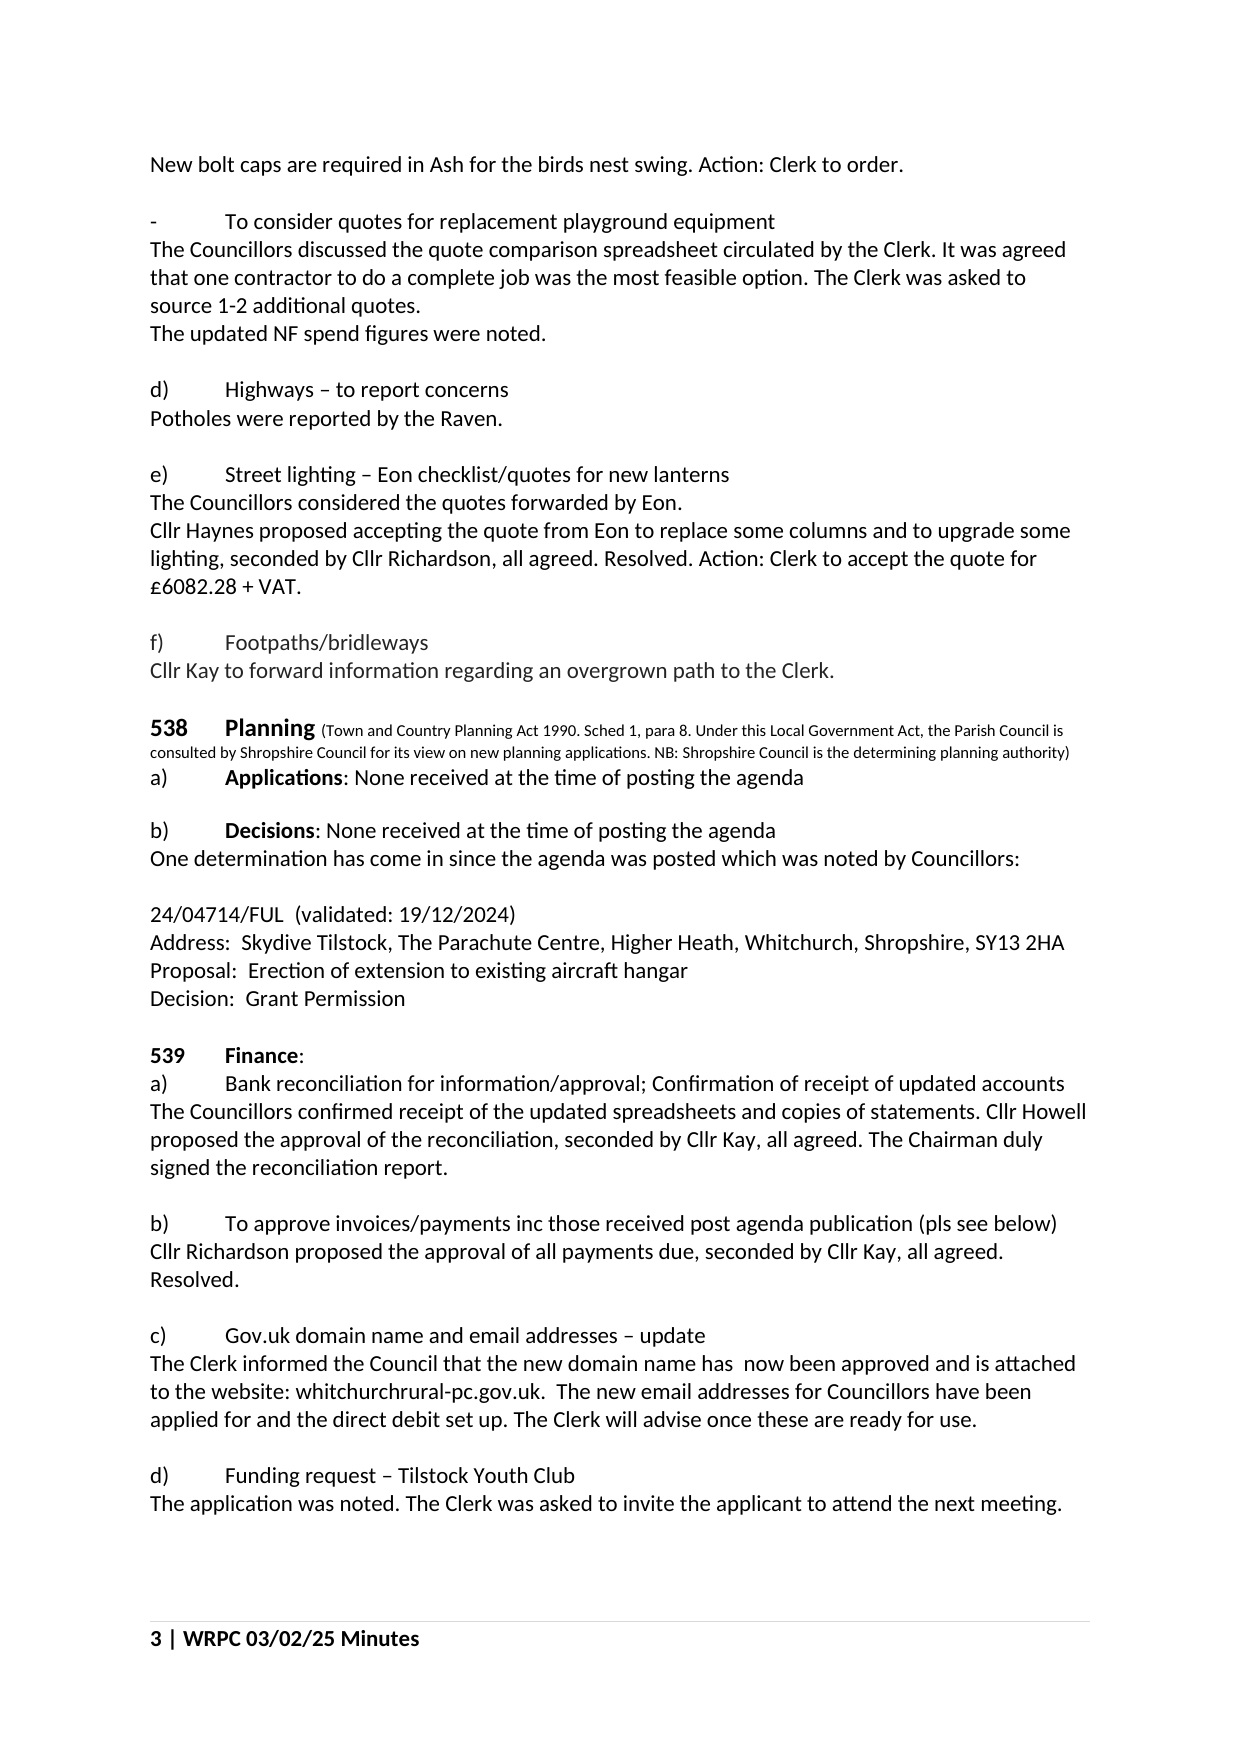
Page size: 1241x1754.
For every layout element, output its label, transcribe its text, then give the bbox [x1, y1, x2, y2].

text b) Decisions: None received at the time of posting the agenda [150, 791, 1090, 844]
text 538 Planning (Town and Country Planning Act 1990. Sched 1, para 8. Under this Local Government Act, the Parish Council is consulted by Shropshire Council for its view on new planning applications. NB: Shropshire Council is the determining planning authority) [150, 712, 1090, 763]
text The Councillors confirmed receipt of the updated spreadsheets and copies of statements. Cllr Howell proposed the approval of the reconciliation, seconded by Cllr Kay, all agreed. The Chairman duly signed the reconciliation report. b) To approve invoices/payments inc those received post agenda publication (pls see below) [150, 1097, 1090, 1237]
list Applications: None received at the time of posting the agenda [150, 763, 1090, 791]
text a) Bank reconciliation for information/approval; Confirmation of receipt of updated accounts [150, 1069, 1090, 1097]
text One determination has come in since the agenda was posted which was noted by Councillors: [150, 844, 1090, 872]
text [150, 150, 1090, 207]
text f) Footpaths/bridleways Cllr Kay to forward information regarding an overgrown path to the Clerk. [429, 628, 1090, 684]
text Cllr Richardson proposed the approval of all payments due, seconded by Cllr Kay, all agreed. Resolved. c) Gov.uk domain name and email addresses – update [150, 1237, 1090, 1349]
text d) Funding request – Tilstock Youth Club [150, 1433, 1090, 1489]
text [150, 1489, 1090, 1601]
text 24/04714/FUL (validated: 19/12/2024) Address: Skydive Tilstock, The Parachute Centre, Higher Heath, Whitchurch, Shropshire, SY13 2HA Proposal: Erection of extension to existing aircraft hangar Decision: Grant Permission [150, 900, 1090, 1041]
text 539 Finance: [150, 1041, 1090, 1069]
text The updated NF spend figures were noted. [150, 319, 1090, 376]
text The Clerk informed the Council that the new domain name has now been approved and is attached to the website: whitchurchrural-pc.gov.uk. The new email addresses for Councillors have been applied for and the direct debit set up. The Clerk will advise once these are ready for use. [150, 1349, 1090, 1433]
text d) Highways – to report concerns Potholes were reported by the Raven. [150, 376, 1090, 432]
text e) Street lighting – Eon checklist/quotes for new lanterns The Councillors considered the quotes forwarded by Eon. Cllr Haynes proposed accepting the quote from Eon to replace some columns and to upgrade some lighting, seconded by Cllr Richardson, all agreed. Resolved. Action: Clerk to accept the quote for £6082.28 + VAT. [150, 460, 1090, 600]
text - To consider quotes for replacement playground equipment The Councillors discussed the quote comparison spreadsheet circulated by the Clerk. It was agreed that one contractor to do a complete job was the most feasible option. The Clerk was asked to source 1-2 additional quotes. [150, 207, 1090, 319]
